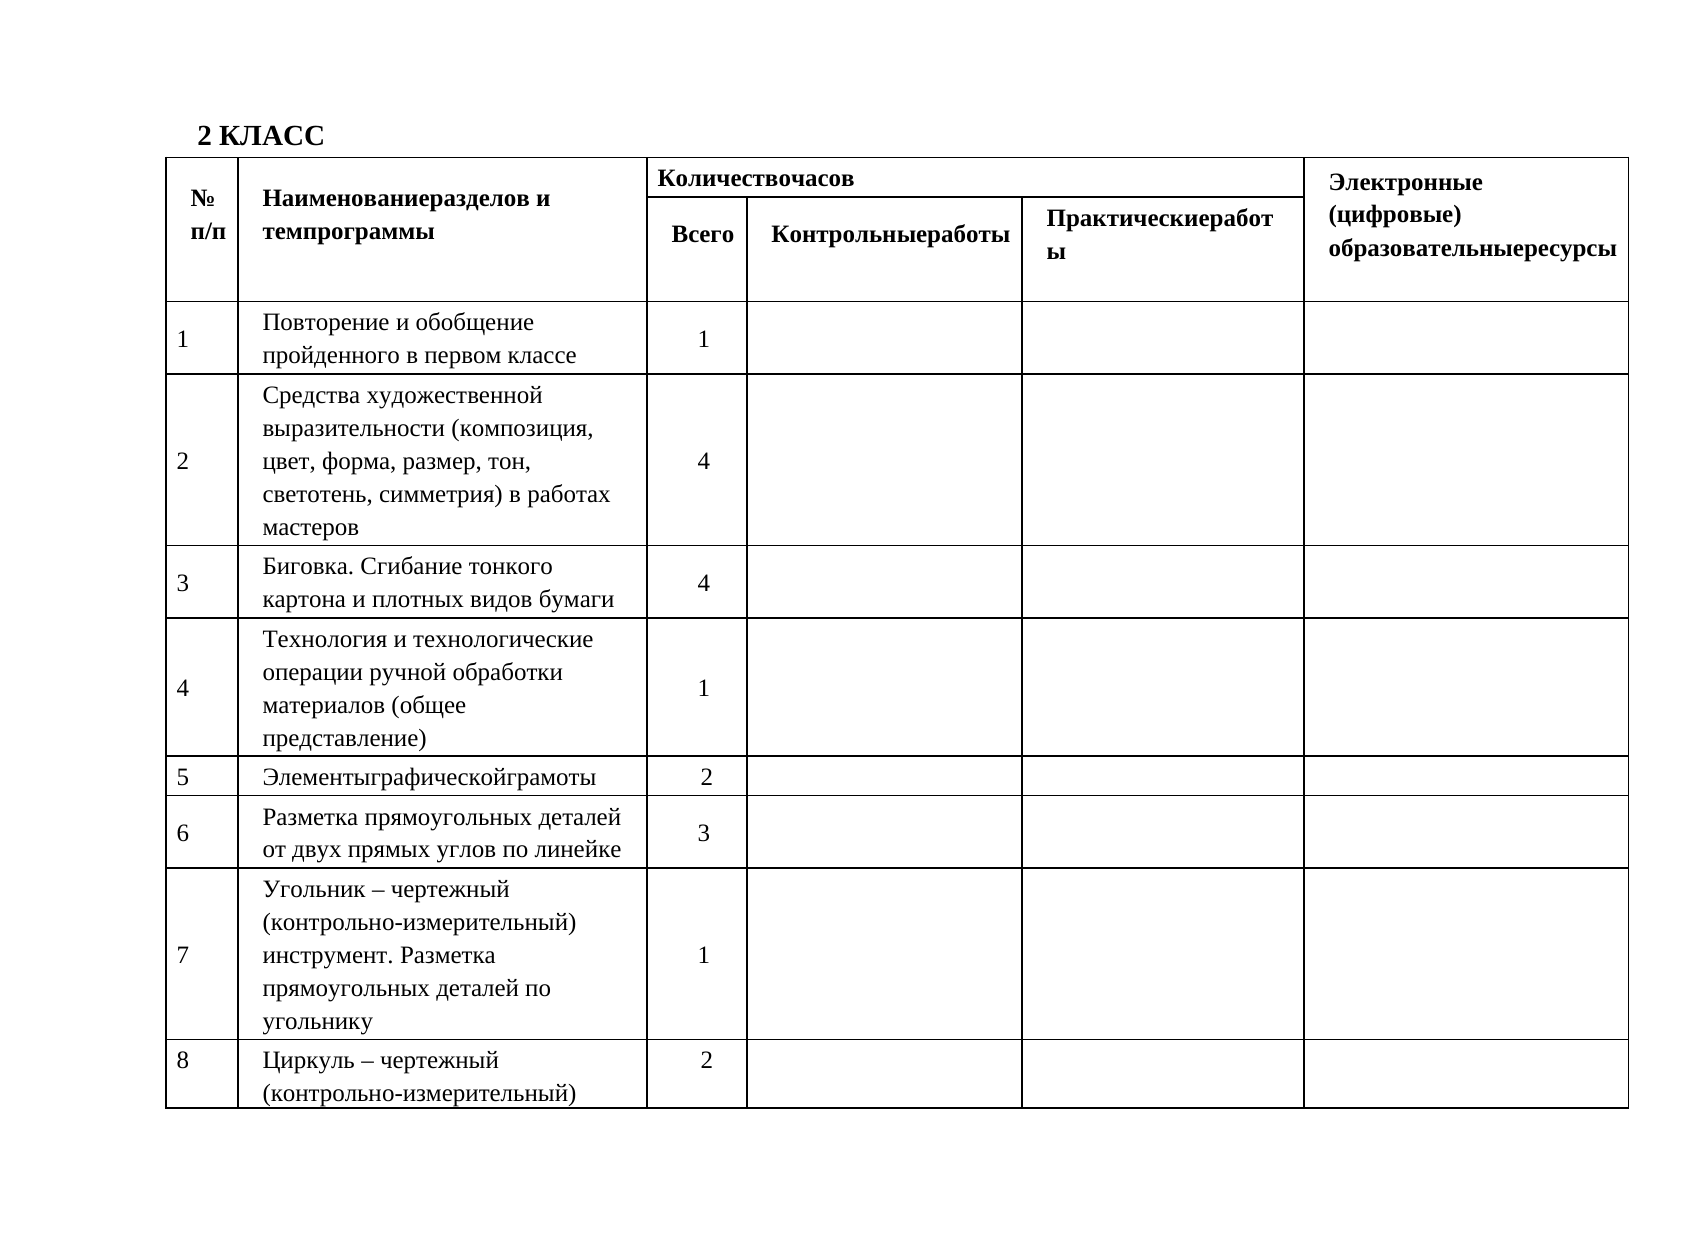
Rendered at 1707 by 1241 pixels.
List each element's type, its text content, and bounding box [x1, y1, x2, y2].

table_header Наименованиеразделов и темпрограммы [239, 158, 646, 301]
table_cell 1 [648, 619, 746, 755]
table_cell 4 [167, 619, 237, 755]
table_cell 5 [167, 757, 237, 795]
table_cell Элементыграфическойграмоты [239, 757, 646, 795]
table_header № п/п [167, 158, 237, 301]
table_cell 3 [167, 546, 237, 617]
table_cell [1023, 757, 1303, 795]
table_cell [748, 757, 1021, 795]
table_cell 1 [648, 302, 746, 373]
table_cell [1023, 302, 1303, 373]
table_cell [1023, 869, 1303, 1039]
table_cell 1 [648, 869, 746, 1039]
table_cell [1305, 546, 1628, 617]
text 2 КЛАСС [190, 118, 1618, 152]
table_cell Контрольныеработы [748, 198, 1021, 301]
table_cell 2 [167, 375, 237, 544]
table_cell [1305, 619, 1628, 755]
table_cell 4 [648, 375, 746, 544]
table_cell Разметка прямоугольных деталей от двух прямых углов по линейке [239, 796, 646, 867]
table_cell 2 [648, 757, 746, 795]
table_cell 1 [167, 302, 237, 373]
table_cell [239, 1040, 646, 1107]
table_cell [1305, 757, 1628, 795]
table_cell Технология и технологические операции ручной обработки материалов (общее представление) [239, 619, 646, 755]
table_cell Биговка. Сгибание тонкого картона и плотных видов бумаги [239, 546, 646, 617]
table_cell Практическиеработы [1023, 198, 1303, 301]
table_cell [1305, 1040, 1628, 1107]
table_cell [748, 869, 1021, 1039]
table_cell [748, 619, 1021, 755]
table_cell [748, 375, 1021, 544]
table_cell [1305, 869, 1628, 1039]
table_cell [748, 1040, 1021, 1107]
table_cell [1023, 375, 1303, 544]
table_header Электронные (цифровые) образовательныересурсы [1305, 158, 1628, 301]
table_cell 2 [648, 1040, 746, 1107]
table_cell [1305, 796, 1628, 867]
table_cell [1305, 302, 1628, 373]
table_cell Всего [648, 198, 746, 301]
table_cell Средства художественной выразительности (композиция, цвет, форма, размер, тон, светотень, симметрия) в работах мастеров [239, 375, 646, 544]
table_cell [1023, 1040, 1303, 1107]
table_cell 7 [167, 869, 237, 1039]
table_cell 8 [167, 1040, 237, 1107]
table_cell 4 [648, 546, 746, 617]
table_cell [1023, 796, 1303, 867]
table_cell Угольник – чертежный (контрольно-измерительный) инструмент. Разметка прямоугольных деталей по угольнику [239, 869, 646, 1039]
table_cell 3 [648, 796, 746, 867]
table_cell [748, 302, 1021, 373]
table_header Количествочасов [648, 158, 1303, 196]
table_cell [1023, 619, 1303, 755]
table_cell 6 [167, 796, 237, 867]
table_cell [1305, 375, 1628, 544]
table_cell [748, 546, 1021, 617]
table_cell Повторение и обобщение пройденного в первом классе [239, 302, 646, 373]
table_cell [748, 796, 1021, 867]
table_cell [1023, 546, 1303, 617]
